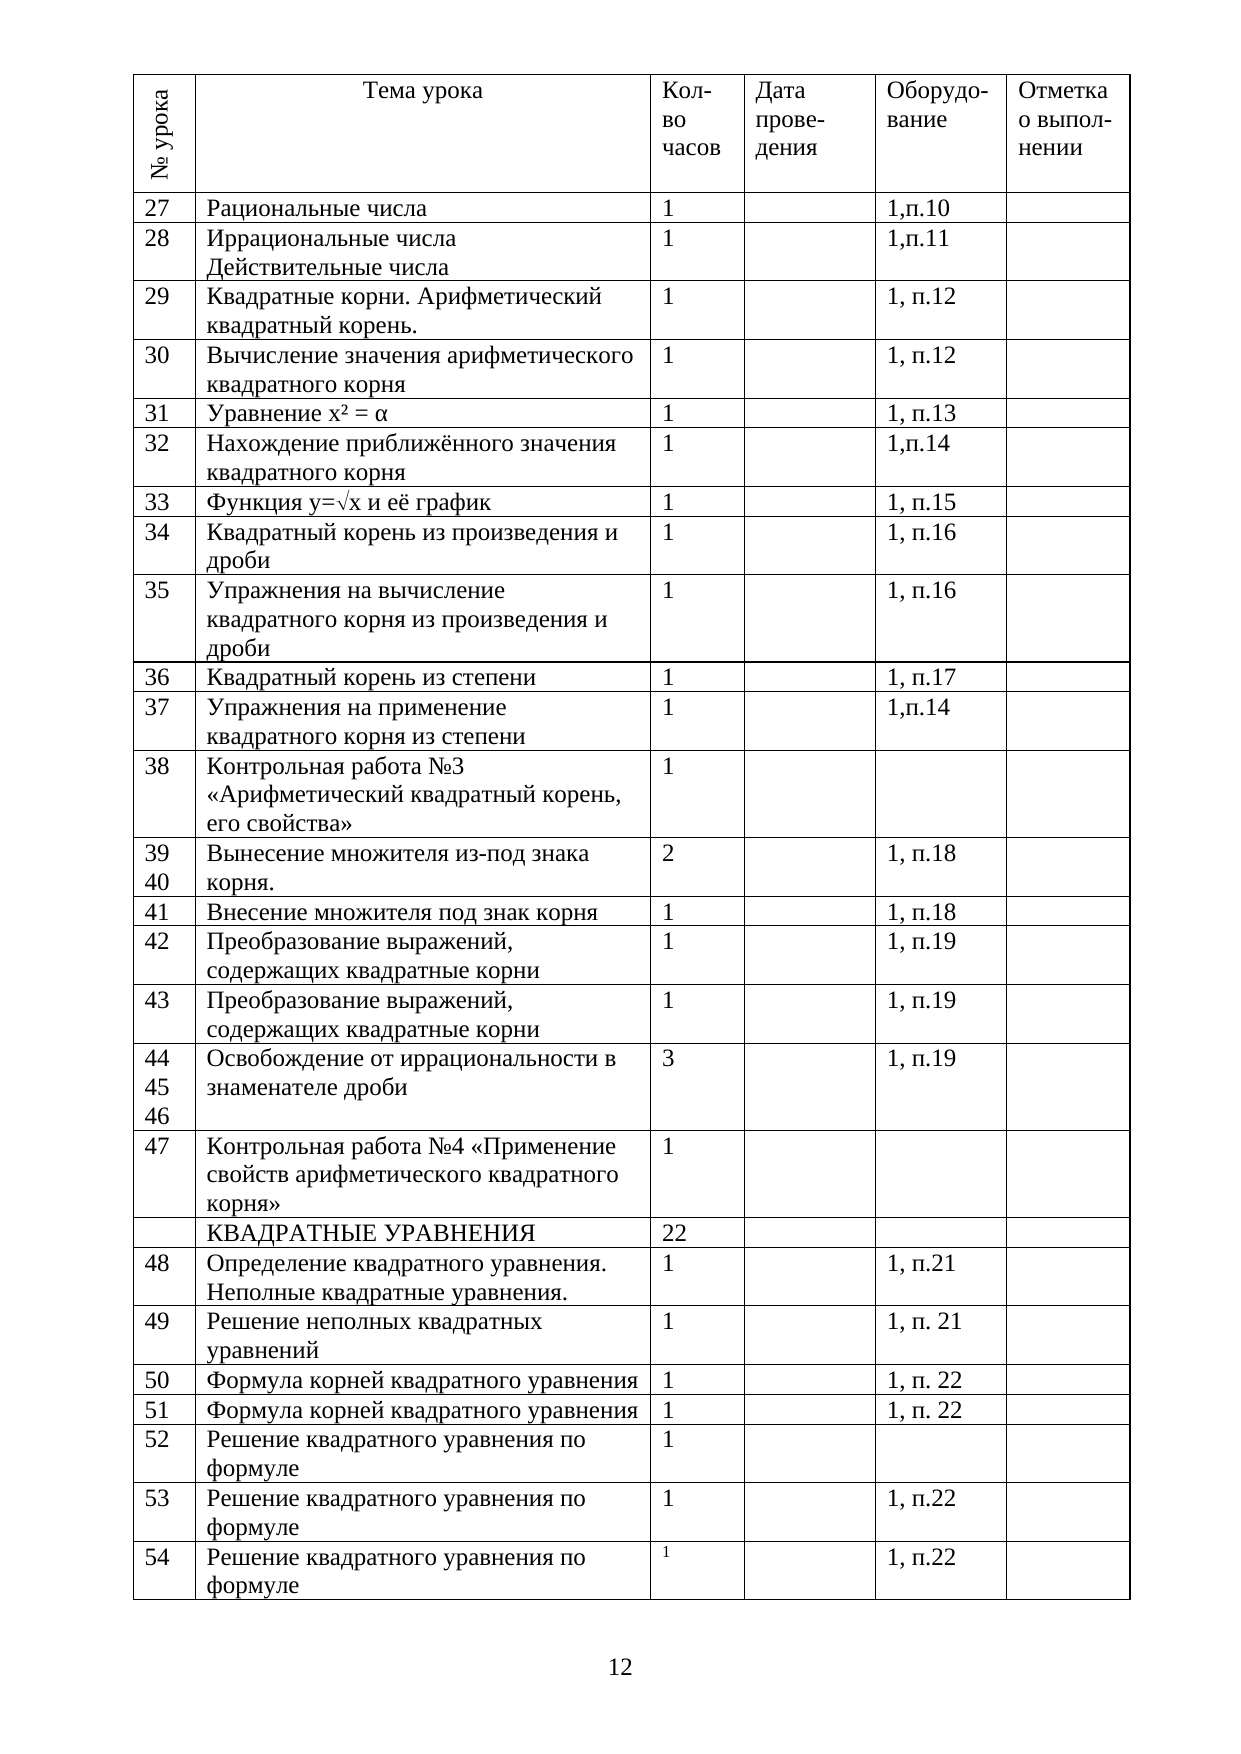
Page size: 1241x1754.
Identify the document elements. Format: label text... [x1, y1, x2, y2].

table_cell 1, п.15 [876, 487, 1006, 516]
table_cell 33 [134, 487, 195, 516]
table_cell [1007, 692, 1129, 750]
table_cell [1007, 193, 1129, 222]
table_cell 31 [134, 399, 195, 427]
table_cell [745, 1131, 875, 1217]
table_cell Упражнения на применение квадратного корня из степени [196, 692, 650, 750]
table_cell 1 [651, 1425, 744, 1482]
table_cell 1, п.16 [876, 575, 1006, 661]
table_cell 1 [651, 692, 744, 750]
table_cell 27 [134, 193, 195, 222]
table_cell [745, 1365, 875, 1394]
table_cell 22 [651, 1218, 744, 1247]
table_cell [1007, 1542, 1129, 1599]
table_cell [1007, 487, 1129, 516]
table_cell [745, 1218, 875, 1247]
table_cell [1007, 1248, 1129, 1305]
table_cell 1 [651, 1395, 744, 1423]
table_cell 35 [134, 575, 195, 661]
table_cell Оборудо-вание [876, 75, 1006, 192]
table_cell 1 [651, 193, 744, 222]
table_cell [876, 1131, 1006, 1217]
table_cell [745, 838, 875, 896]
table_cell [745, 399, 875, 427]
table_cell 1 [651, 487, 744, 516]
table_cell [745, 663, 875, 691]
table_cell 1, п.17 [876, 663, 1006, 691]
table_cell 30 [134, 340, 195, 397]
table_cell 48 [134, 1248, 195, 1305]
table_cell [1007, 517, 1129, 574]
table_cell [1007, 1044, 1129, 1130]
table_cell [1007, 897, 1129, 925]
table_cell [745, 926, 875, 984]
table_cell 32 [134, 428, 195, 486]
table_cell 1, п.22 [876, 1542, 1006, 1599]
table_cell [1007, 1365, 1129, 1394]
table_cell 1, п.19 [876, 1044, 1006, 1130]
table_cell Решение квадратного уравнения по формуле [196, 1542, 650, 1599]
table_cell [745, 1044, 875, 1130]
table_cell [1007, 838, 1129, 896]
table_cell 53 [134, 1483, 195, 1541]
table_cell 1 [651, 399, 744, 427]
table_cell [876, 1218, 1006, 1247]
table_cell Решение квадратного уравнения по формуле [196, 1483, 650, 1541]
table_cell [745, 340, 875, 397]
table_cell Вычисление значения арифметического квадратного корня [196, 340, 650, 397]
table_cell Тема урока [196, 75, 650, 192]
table_cell Формула корней квадратного уравнения [196, 1395, 650, 1423]
table_cell [745, 428, 875, 486]
table_cell 1 [651, 575, 744, 661]
table_cell Внесение множителя под знак корня [196, 897, 650, 925]
table_cell 1 [651, 1542, 744, 1599]
table_cell 1 [651, 1306, 744, 1364]
table_cell [1007, 663, 1129, 691]
table_cell 1, п. 22 [876, 1395, 1006, 1423]
table_cell 1 [651, 428, 744, 486]
table_cell [745, 1425, 875, 1482]
table_cell 1, п.16 [876, 517, 1006, 574]
table_cell КВАДРАТНЫЕ УРАВНЕНИЯ [196, 1218, 650, 1247]
table_cell 34 [134, 517, 195, 574]
table_cell Иррациональные числа Действительные числа [196, 223, 650, 280]
table_cell [1007, 1425, 1129, 1482]
table_cell 1,п.14 [876, 692, 1006, 750]
table_cell [745, 575, 875, 661]
table_cell 49 [134, 1306, 195, 1364]
table_cell 1 [651, 223, 744, 280]
table_cell 47 [134, 1131, 195, 1217]
table_cell 1 [651, 517, 744, 574]
table_cell 3 [651, 1044, 744, 1130]
table_cell [1007, 1218, 1129, 1247]
table_cell 1, п.18 [876, 838, 1006, 896]
table_cell [1007, 281, 1129, 339]
table_cell [1007, 985, 1129, 1042]
table_cell 1 [651, 281, 744, 339]
table_cell 1, п.19 [876, 926, 1006, 984]
table_cell 1 [651, 340, 744, 397]
table_cell [745, 985, 875, 1042]
table_cell [1007, 428, 1129, 486]
table_cell [1007, 575, 1129, 661]
table_cell Квадратные корни. Арифметический квадратный корень. [196, 281, 650, 339]
table_cell [745, 193, 875, 222]
table_cell [745, 1542, 875, 1599]
table_cell 1,п.14 [876, 428, 1006, 486]
table_cell Решение квадратного уравнения по формуле [196, 1425, 650, 1482]
table_cell [745, 223, 875, 280]
table_cell [745, 1483, 875, 1541]
table_cell Дата прове-дения [745, 75, 875, 192]
table_cell [134, 1218, 195, 1247]
table_cell 2 [651, 838, 744, 896]
table_cell 1 [651, 985, 744, 1042]
table_cell 41 [134, 897, 195, 925]
table_cell 1 [651, 897, 744, 925]
table_cell 42 [134, 926, 195, 984]
table_cell 1, п.21 [876, 1248, 1006, 1305]
table_cell 1 [651, 1365, 744, 1394]
table_cell 1 [651, 751, 744, 837]
table_cell [1007, 340, 1129, 397]
table_cell 43 [134, 985, 195, 1042]
table_cell Уравнение х² = α [196, 399, 650, 427]
table_cell Отметка о выпол-нении [1007, 75, 1129, 192]
table_cell [1007, 1395, 1129, 1423]
table_cell [745, 517, 875, 574]
table_cell Квадратный корень из произведения и дроби [196, 517, 650, 574]
table_cell № урока [134, 75, 195, 192]
table_cell Преобразование выражений, содержащих квадратные корни [196, 985, 650, 1042]
table_cell [745, 1248, 875, 1305]
table_cell 1, п.18 [876, 897, 1006, 925]
table_cell 54 [134, 1542, 195, 1599]
table_cell 1 [651, 1483, 744, 1541]
table_cell 36 [134, 663, 195, 691]
table_cell 1 [651, 663, 744, 691]
table_cell [1007, 1483, 1129, 1541]
table_cell 28 [134, 223, 195, 280]
table_cell [1007, 1131, 1129, 1217]
table_cell [745, 281, 875, 339]
table_cell 37 [134, 692, 195, 750]
table_cell 1 [651, 1248, 744, 1305]
table_cell Контрольная работа №4 «Применение свойств арифметического квадратного корня» [196, 1131, 650, 1217]
table_cell Нахождение приближённого значения квадратного корня [196, 428, 650, 486]
table_cell Определение квадратного уравнения. Неполные квадратные уравнения. [196, 1248, 650, 1305]
table_cell 52 [134, 1425, 195, 1482]
table_cell 1, п.22 [876, 1483, 1006, 1541]
table_cell 1 [651, 926, 744, 984]
table_cell Вынесение множителя из-под знака корня. [196, 838, 650, 896]
table_cell 1, п.12 [876, 281, 1006, 339]
table_cell Квадратный корень из степени [196, 663, 650, 691]
table_cell [876, 1425, 1006, 1482]
table_cell [745, 897, 875, 925]
table_cell [745, 487, 875, 516]
table_cell [745, 751, 875, 837]
table_cell Рациональные числа [196, 193, 650, 222]
table_cell [745, 692, 875, 750]
table_cell Освобождение от иррациональности в знаменателе дроби [196, 1044, 650, 1130]
table_cell 51 [134, 1395, 195, 1423]
table_cell 1,п.10 [876, 193, 1006, 222]
table_cell Упражнения на вычисление квадратного корня из произведения и дроби [196, 575, 650, 661]
table_cell Формула корней квадратного уравнения [196, 1365, 650, 1394]
table_cell 39 40 [134, 838, 195, 896]
table_cell [1007, 1306, 1129, 1364]
table_cell 1 [651, 1131, 744, 1217]
table_cell 29 [134, 281, 195, 339]
table_cell [1007, 399, 1129, 427]
table_cell 44 45 46 [134, 1044, 195, 1130]
table_cell [876, 751, 1006, 837]
table_cell Кол-во часов [651, 75, 744, 192]
table_cell 1, п.12 [876, 340, 1006, 397]
table_cell [745, 1306, 875, 1364]
table_cell 1, п.13 [876, 399, 1006, 427]
table_cell [1007, 751, 1129, 837]
table_cell Решение неполных квадратных уравнений [196, 1306, 650, 1364]
table_cell 1,п.11 [876, 223, 1006, 280]
table_cell 50 [134, 1365, 195, 1394]
table_cell [1007, 926, 1129, 984]
table_cell [1007, 223, 1129, 280]
table_cell Контрольная работа №3 «Арифметический квадратный корень, его свойства» [196, 751, 650, 837]
table_cell Функция у=х и её график [196, 487, 650, 516]
table_cell 1, п. 21 [876, 1306, 1006, 1364]
table_cell 1, п. 22 [876, 1365, 1006, 1394]
table_cell [745, 1395, 875, 1423]
table_cell 1, п.19 [876, 985, 1006, 1042]
table_cell Преобразование выражений, содержащих квадратные корни [196, 926, 650, 984]
table_cell 38 [134, 751, 195, 837]
